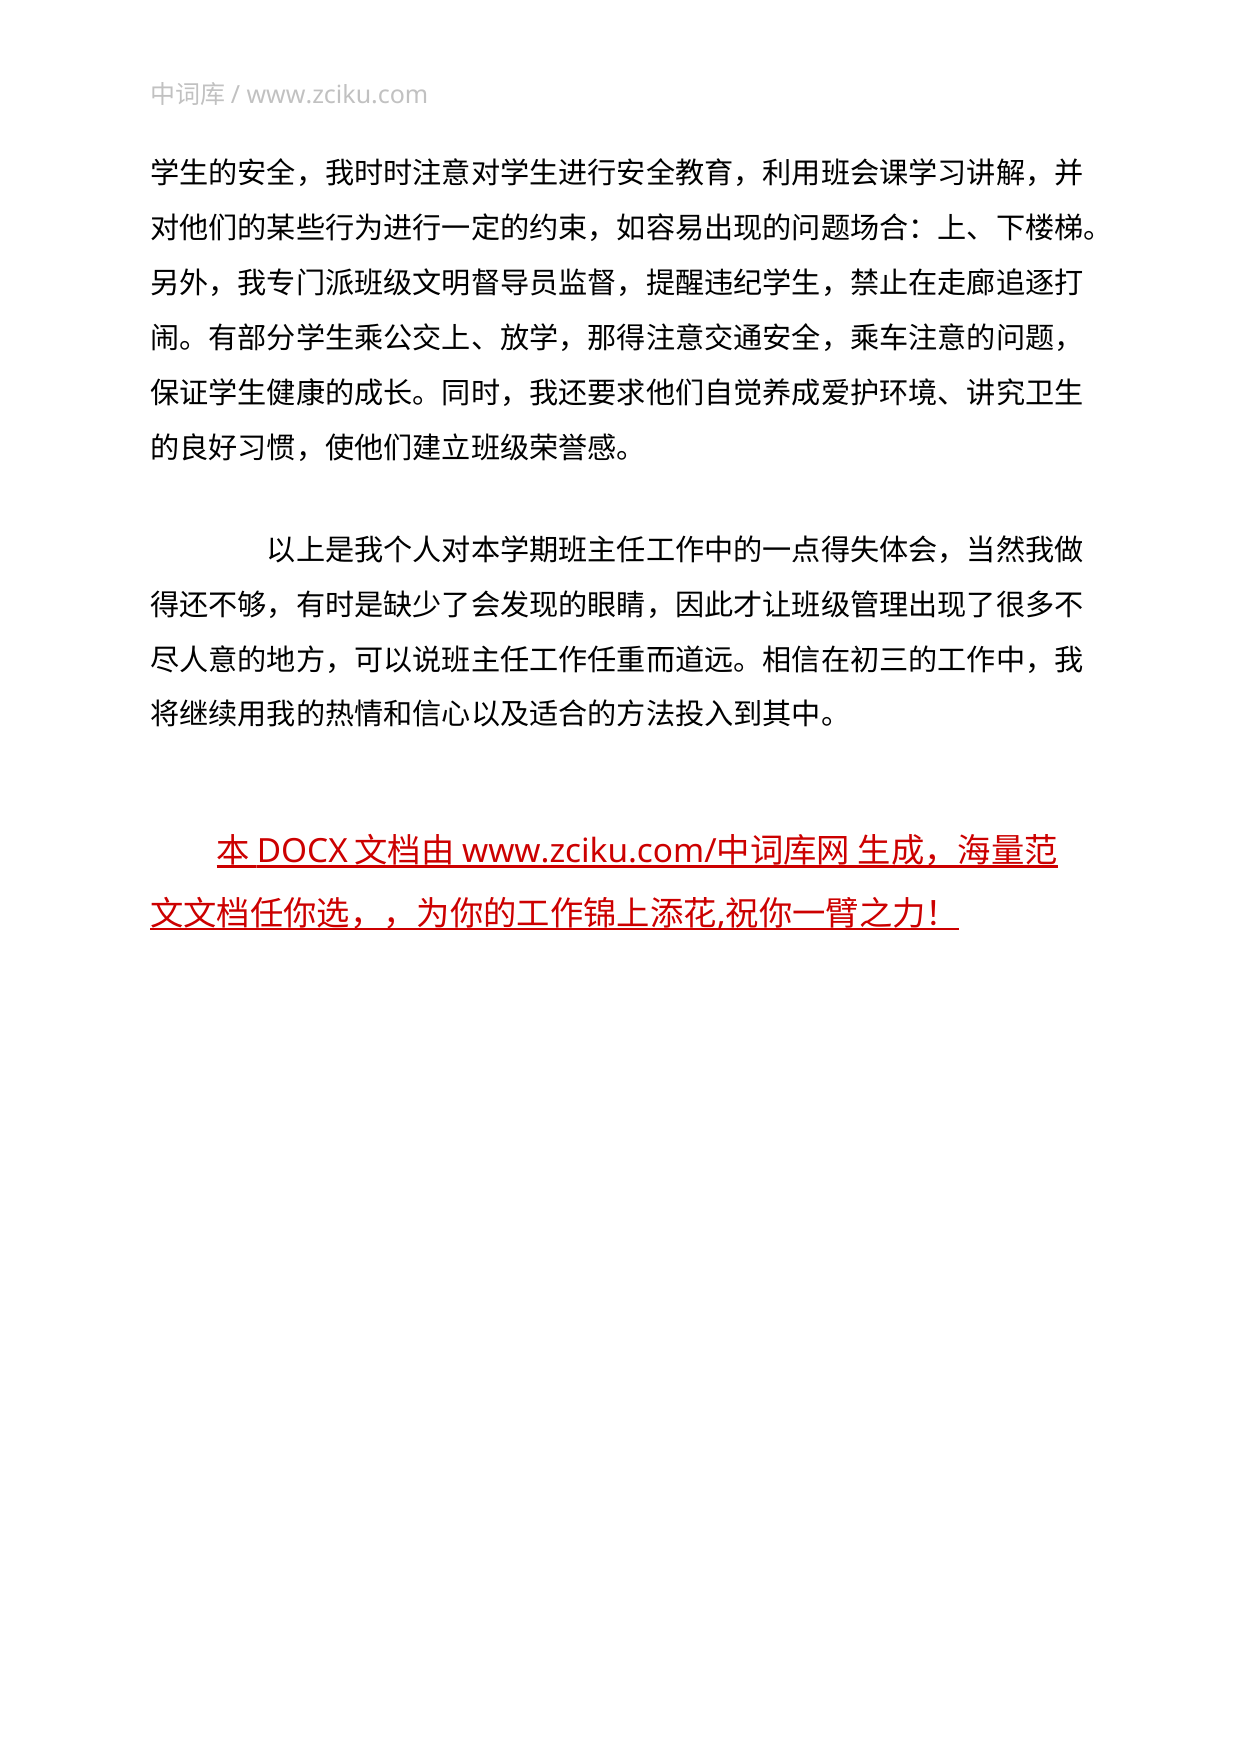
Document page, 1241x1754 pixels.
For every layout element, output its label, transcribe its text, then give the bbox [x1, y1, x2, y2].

text 以上是我个人对本学期班主任工作中的一点得失体会，当然我做得还不够，有时是缺少了会发现的眼睛，因此才让班级管理出现了很多不尽人意的地方，可以说班主任工作任重而道远。相信在初三的工作中，我将继续用我的热情和信心以及适合的方法投入到其中。 [150, 526, 1090, 733]
text 本DOCX文档由 www.zciku.com/中词库网 生成，海量范文文档任你选，，为你的工作锦上添花,祝你一臂之力！ [150, 824, 1090, 935]
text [150, 150, 1090, 467]
